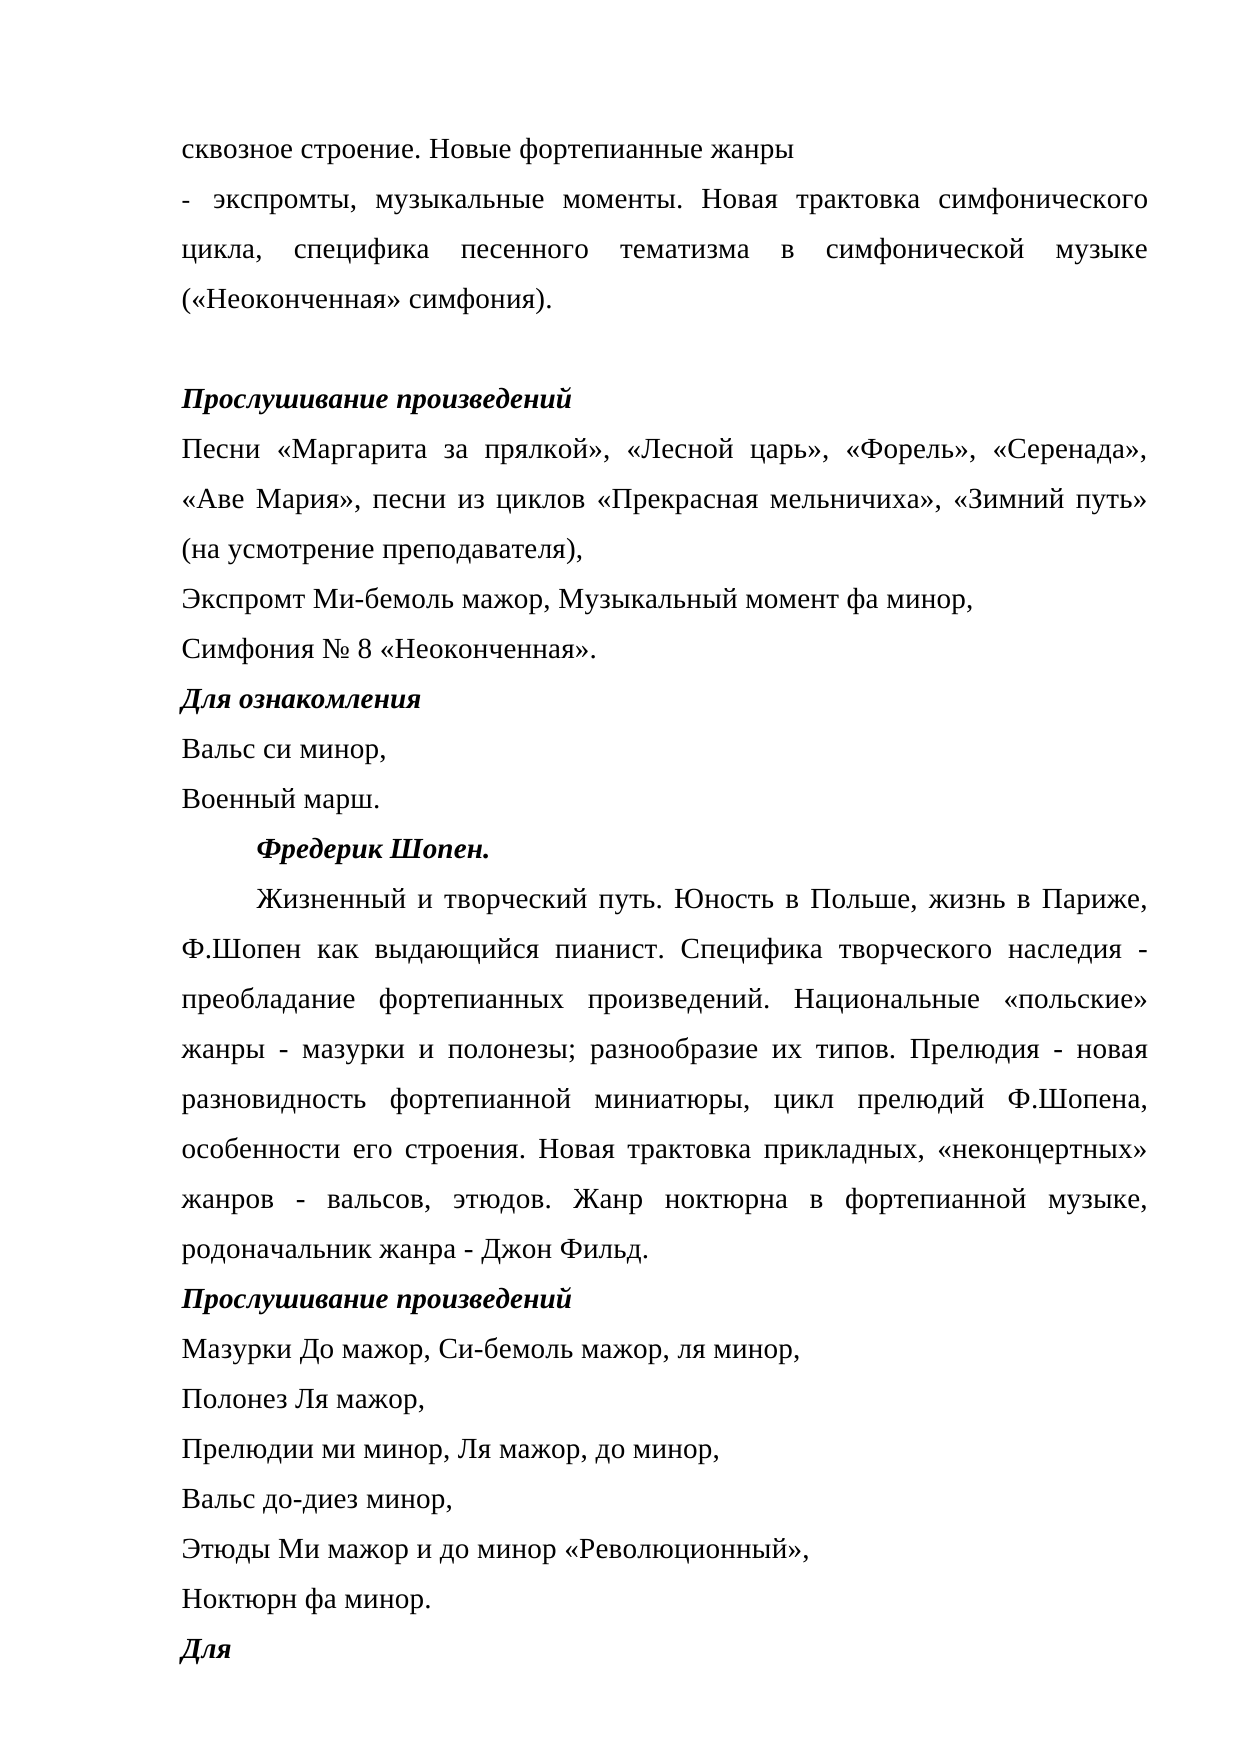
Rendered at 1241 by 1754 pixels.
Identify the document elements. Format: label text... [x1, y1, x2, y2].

text Мазурки До мажор, Си-бемоль мажор, ля минор, [181, 1318, 1149, 1368]
text Этюды Ми мажор и до минор «Революционный», [181, 1518, 1152, 1568]
text Прослушивание произведений [181, 368, 1152, 418]
text Вальс си минор, [181, 718, 1152, 768]
text Прелюдии ми минор, Ля мажор, до минор, [181, 1418, 1152, 1468]
text Песни «Маргарита за прялкой», «Лесной царь», «Форель», «Серенада», «Аве Мария», песни из циклов «Прекрасная мельничиха», «Зимний путь» (на усмотрение преподавателя), [181, 418, 1149, 568]
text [181, 118, 1149, 168]
text Ноктюрн фа минор. [181, 1568, 1152, 1618]
text Вальс до-диез минор, [181, 1468, 1152, 1518]
text Полонез Ля мажор, [181, 1368, 1152, 1418]
text Симфония № 8 «Неоконченная». [181, 618, 1152, 668]
text Прослушивание произведений [181, 1268, 1149, 1318]
text Жизненный и творческий путь. Юность в Польше, жизнь в Париже, Ф.Шопен как выдающийся пианист. Специфика творческого наследия - преобладание фортепианных произведений. Национальные «польские» жанры - мазурки и полонезы; разнообразие их типов. Прелюдия - новая разновидность фортепианной миниатюры, цикл прелюдий Ф.Шопена, особенности его строения. Новая трактовка прикладных, «неконцертных» жанров - вальсов, этюдов. Жанр ноктюрна в фортепианной музыке, родоначальник жанра - Джон Фильд. [181, 868, 1149, 1268]
text Экспромт Ми-бемоль мажор, Музыкальный момент фа минор, [181, 568, 1152, 618]
list экспромты, музыкальные моменты. Новая трактовка симфонического цикла, специфика песенного тематизма в симфонической музыке («Неоконченная» симфония). [181, 168, 1149, 318]
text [181, 1618, 408, 1668]
text Фредерик Шопен. [181, 818, 1149, 868]
text Для ознакомления [181, 668, 1152, 718]
text Военный марш. [181, 768, 1152, 818]
